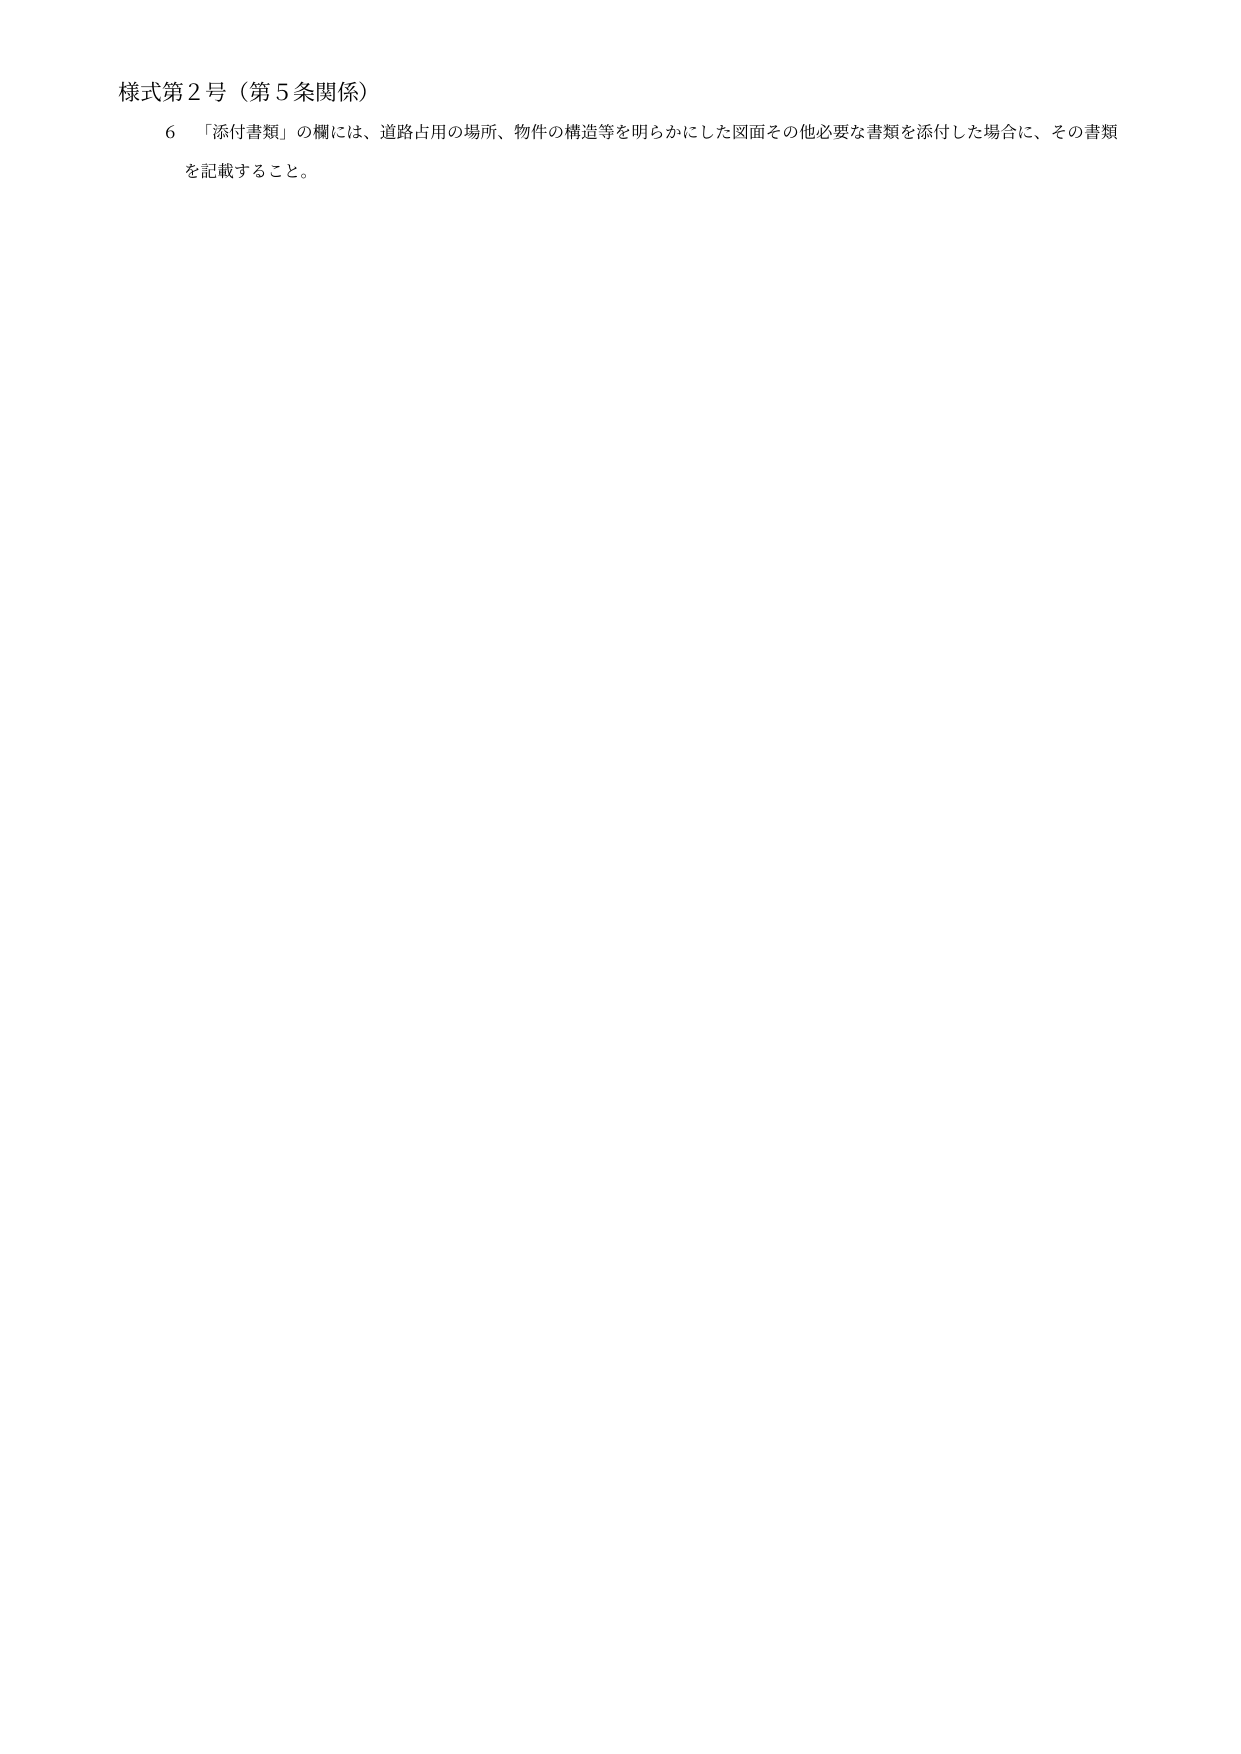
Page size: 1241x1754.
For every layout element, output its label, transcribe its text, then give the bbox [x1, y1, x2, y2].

text ６ 「添付書類」の欄には、道路占用の場所、物件の構造等を明らかにした図面その他必要な書類を添付した場合に、その書類を記載すること。 [162, 111, 1122, 190]
